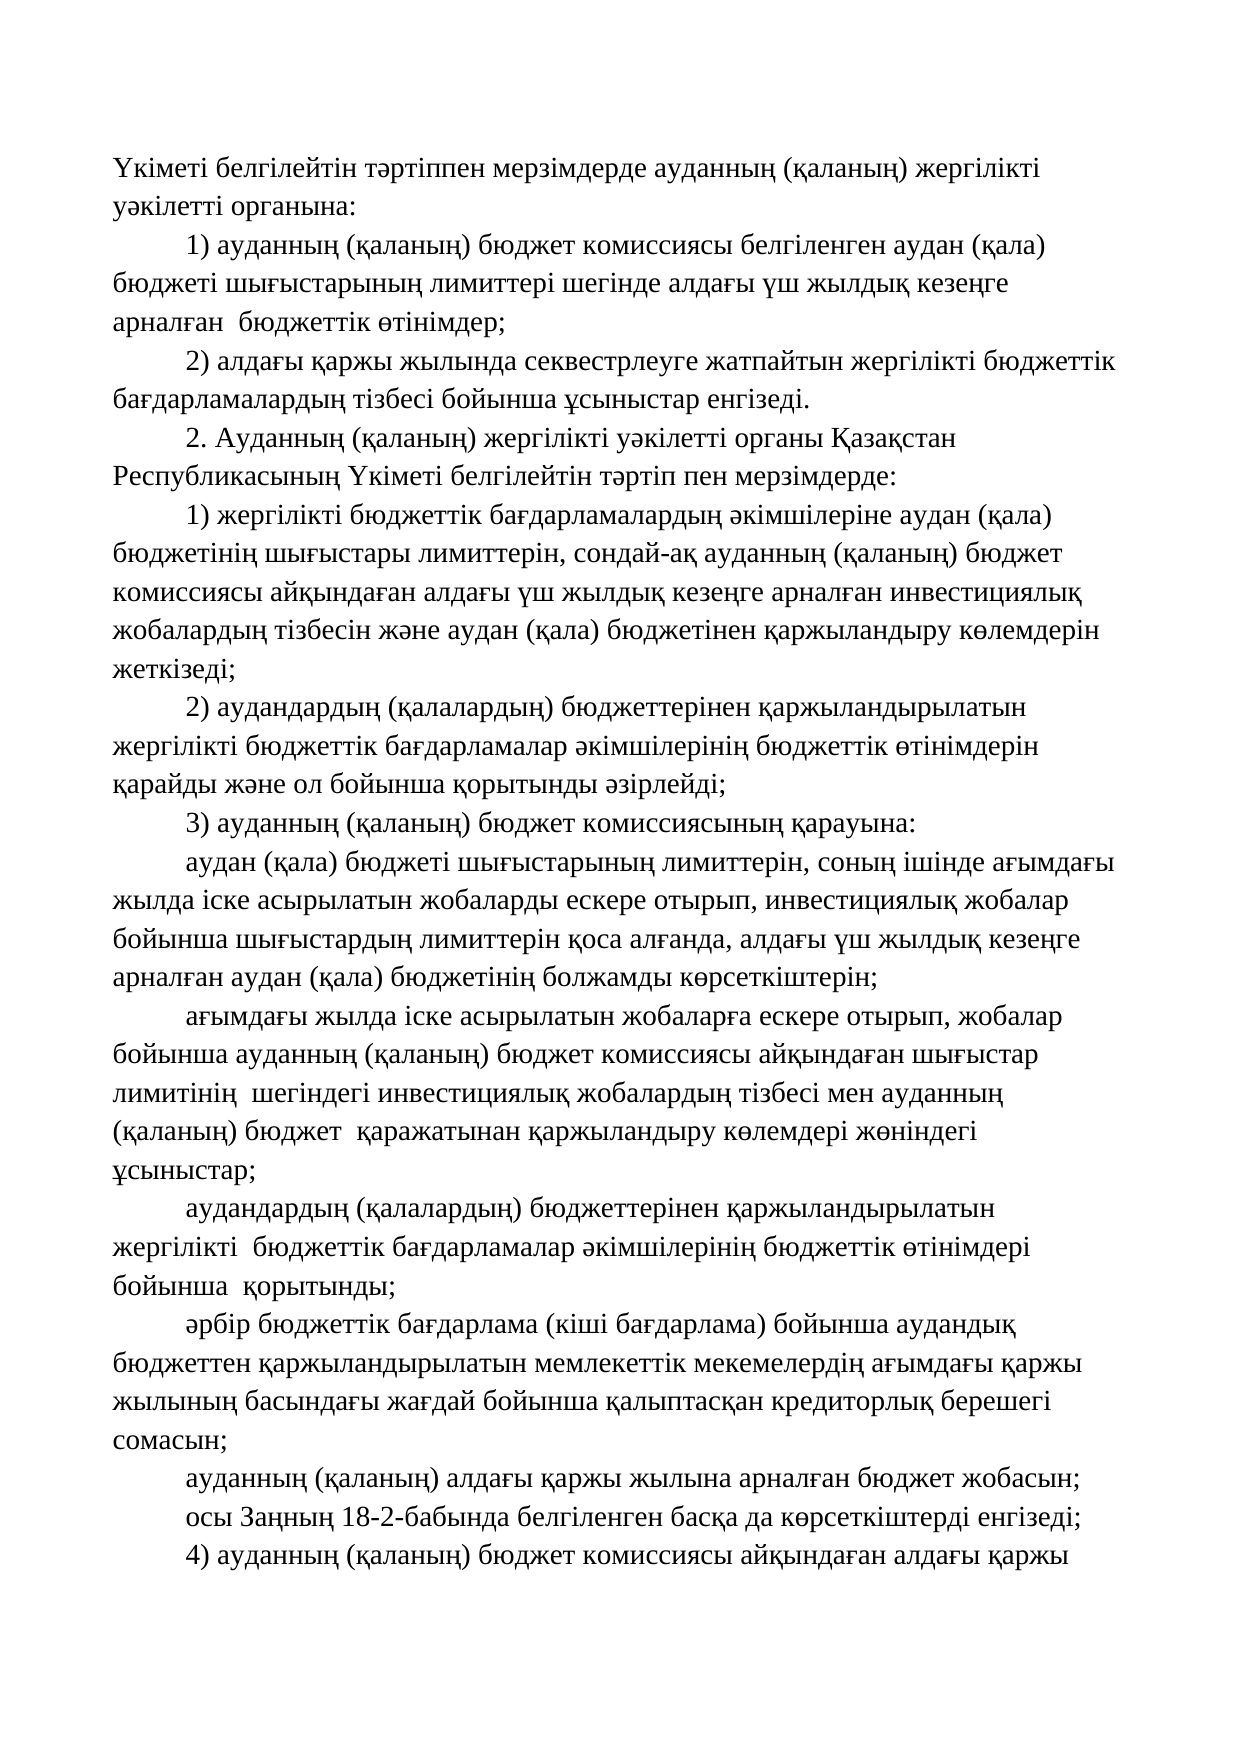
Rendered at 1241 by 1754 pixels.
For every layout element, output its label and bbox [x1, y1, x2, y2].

text [112, 150, 1128, 1571]
